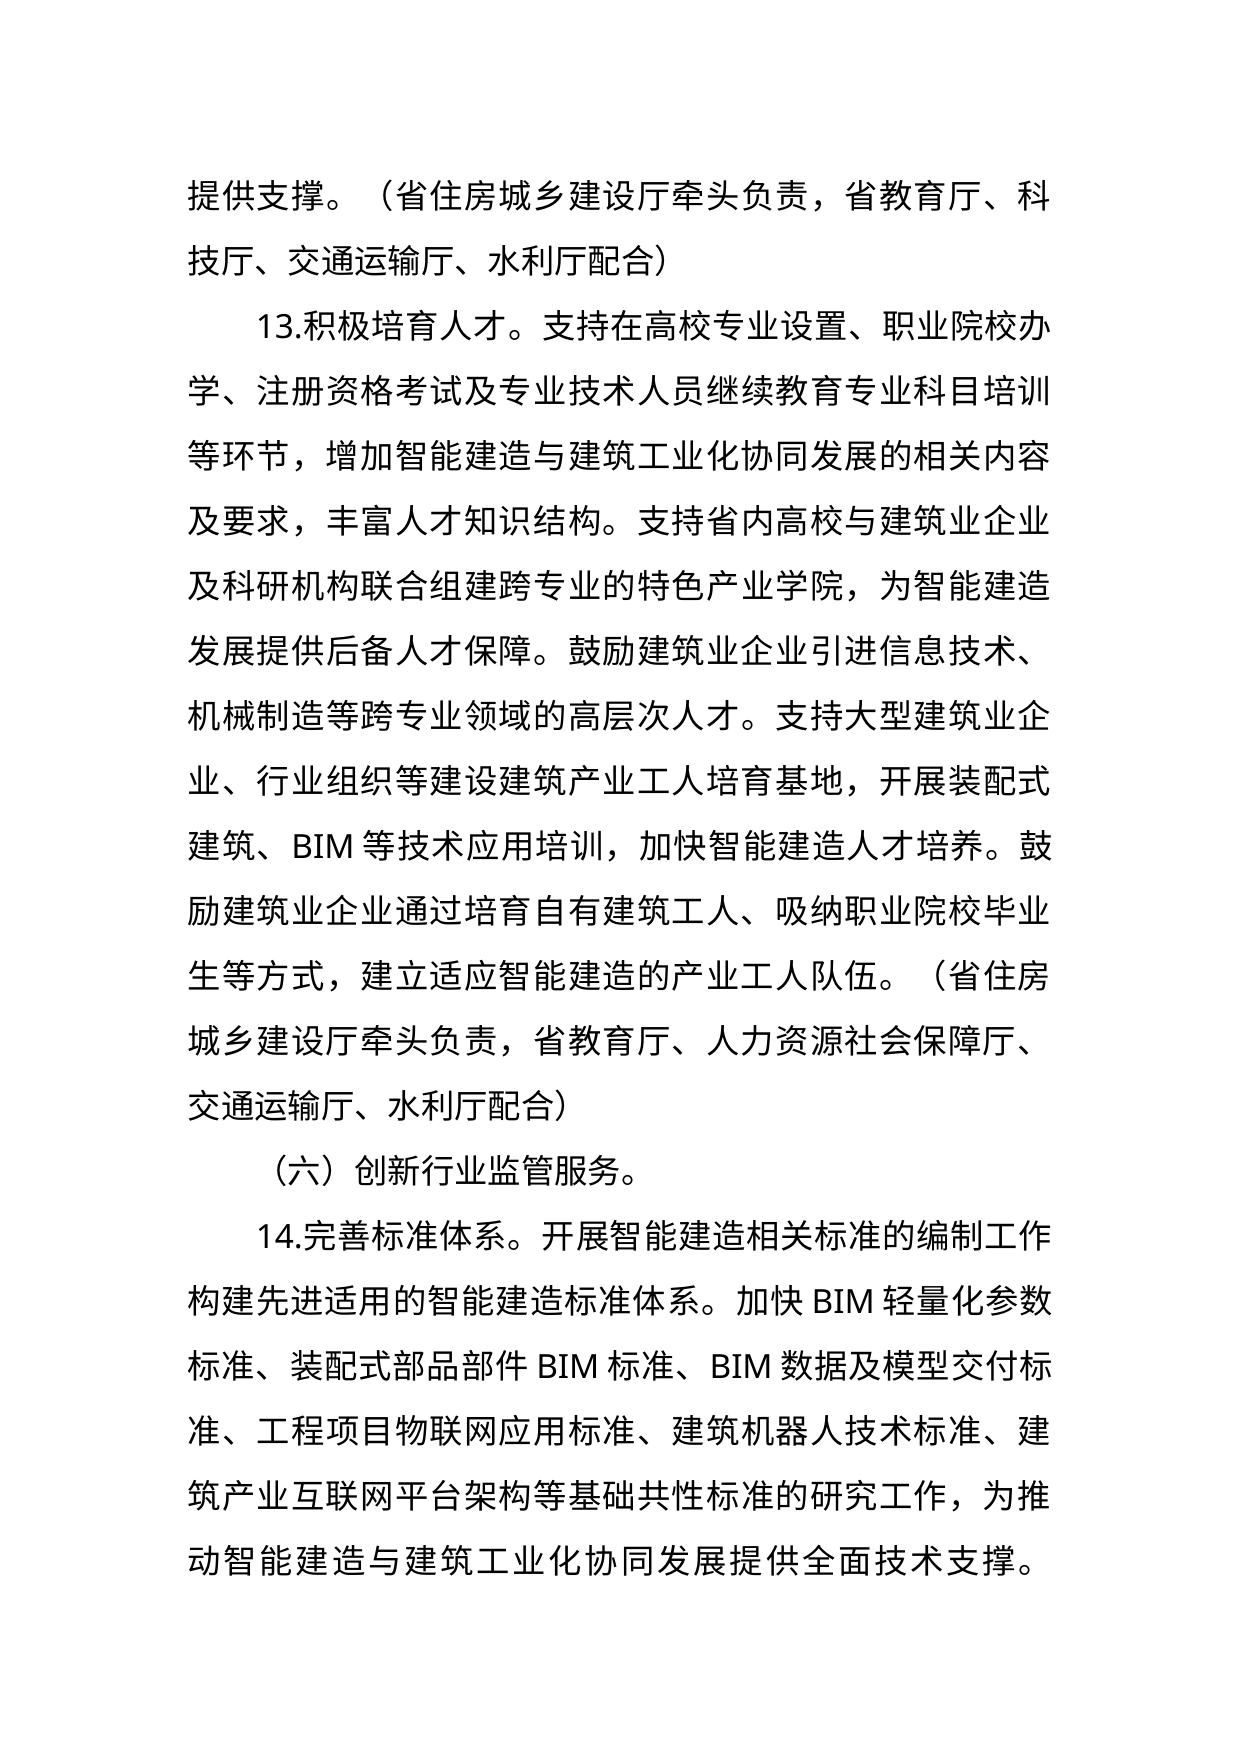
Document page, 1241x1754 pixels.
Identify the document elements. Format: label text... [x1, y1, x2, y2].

text 13.积极培育人才。支持在高校专业设置、职业院校办学、注册资格考试及专业技术人员继续教育专业科目培训等环节，增加智能建造与建筑工业化协同发展的相关内容及要求，丰富人才知识结构。支持省内高校与建筑业企业及科研机构联合组建跨专业的特色产业学院，为智能建造发展提供后备人才保障。鼓励建筑业企业引进信息技术、机械制造等跨专业领域的高层次人才。支持大型建筑业企业、行业组织等建设建筑产业工人培育基地，开展装配式建筑、BIM等技术应用培训，加快智能建造人才培养。鼓励建筑业企业通过培育自有建筑工人、吸纳职业院校毕业生等方式，建立适应智能建造的产业工人队伍。（省住房城乡建设厅牵头负责，省教育厅、人力资源社会保障厅、交通运输厅、水利厅配合） [187, 292, 1053, 1137]
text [187, 1202, 1053, 1592]
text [187, 162, 1053, 292]
text （六）创新行业监管服务。 [187, 1137, 1053, 1202]
